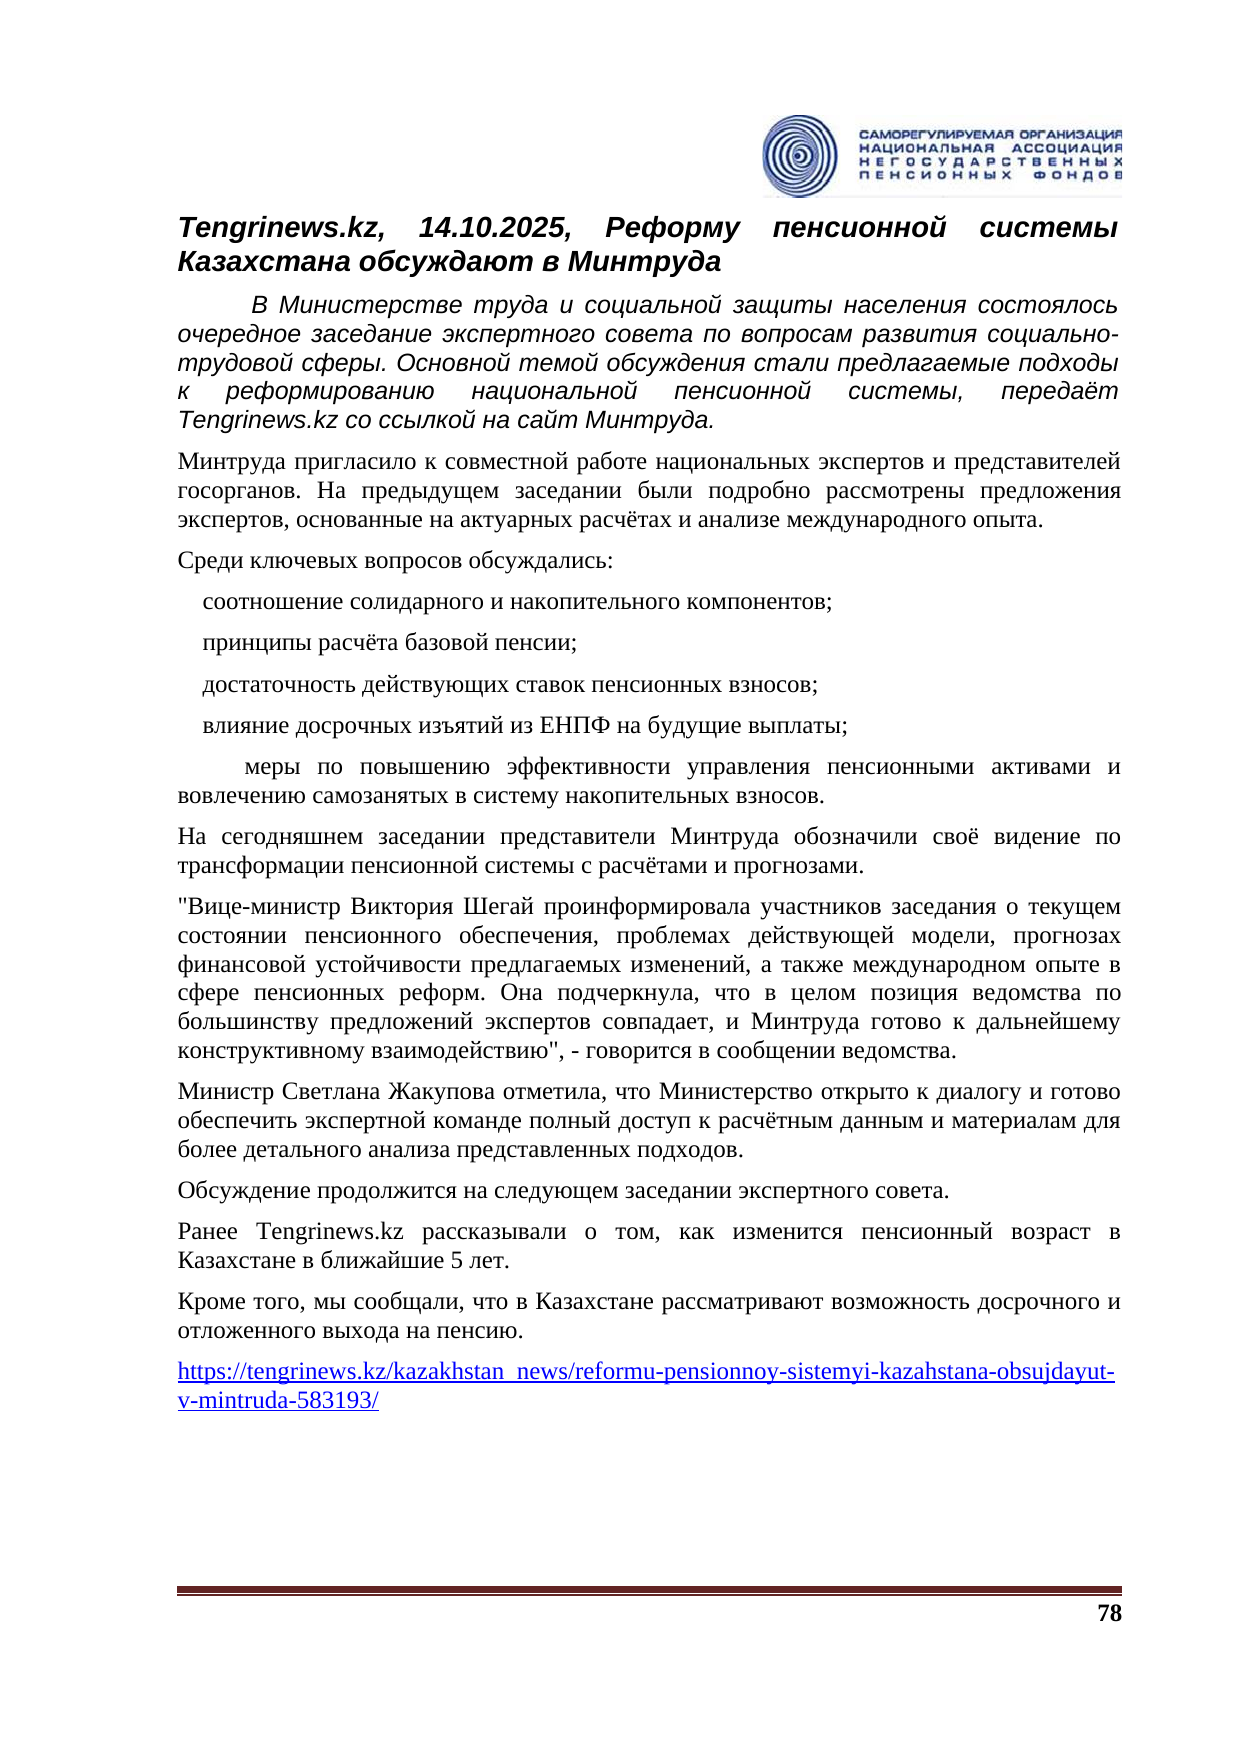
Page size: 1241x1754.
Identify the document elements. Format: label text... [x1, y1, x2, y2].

text достаточность действующих ставок пенсионных взносов; [177, 669, 1122, 697]
text На сегодняшнем заседании представители Минтруда обозначили своё видение по трансформации пенсионной системы с расчётами и прогнозами. [177, 821, 1122, 879]
text меры по повышению эффективности управления пенсионными активами и вовлечению самозанятых в систему накопительных взносов. [177, 751, 1122, 809]
text соотношение солидарного и накопительного компонентов; [177, 586, 1122, 615]
subtitle В Министерстве труда и социальной защиты населения состоялось очередное заседание экспертного совета по вопросам развития социально-трудовой сферы. Основной темой обсуждения стали предлагаемые подходы к реформированию национальной пенсионной системы, передаёт Tengrinews.kz со ссылкой на сайт Минтруда. [177, 290, 1122, 434]
text влияние досрочных изъятий из ЕНПФ на будущие выплаты; [177, 710, 1122, 739]
picture [762, 115, 1123, 198]
text Кроме того, мы сообщали, что в Казахстане рассматривают возможность досрочного и отложенного выхода на пенсию. [177, 1286, 1122, 1344]
text принципы расчёта базовой пенсии; [177, 627, 1122, 656]
text Среди ключевых вопросов обсуждались: [177, 545, 1122, 574]
text Обсуждение продолжится на следующем заседании экспертного совета. [177, 1175, 1122, 1204]
text "Вице-министр Виктория Шегай проинформировала участников заседания о текущем состоянии пенсионного обеспечения, проблемах действующей модели, прогнозах финансовой устойчивости предлагаемых изменений, а также международном опыте в сфере пенсионных реформ. Она подчеркнула, что в целом позиция ведомства по большинству предложений экспертов совпадает, и Минтруда готово к дальнейшему конструктивному взаимодействию", - говорится в сообщении ведомства. [177, 891, 1122, 1064]
subtitle Tengrinews.kz, 14.10.2025, Реформу пенсионной системы Казахстана обсуждают в Минтруда [177, 210, 1122, 277]
text https://tengrinews.kz/kazakhstan_news/reformu-pensionnoy-sistemyi-kazahstana-obsujdayut-v-mintruda-583193/ [177, 1356, 1122, 1414]
text Ранее Tengrinews.kz рассказывали о том, как изменится пенсионный возраст в Казахстане в ближайшие 5 лет. [177, 1216, 1122, 1274]
text Министр Светлана Жакупова отметила, что Министерство открыто к диалогу и готово обеспечить экспертной команде полный доступ к расчётным данным и материалам для более детального анализа представленных подходов. [177, 1076, 1122, 1162]
text Минтруда пригласило к совместной работе национальных экспертов и представителей госорганов. На предыдущем заседании были подробно рассмотрены предложения экспертов, основанные на актуарных расчётах и анализе международного опыта. [177, 446, 1122, 532]
